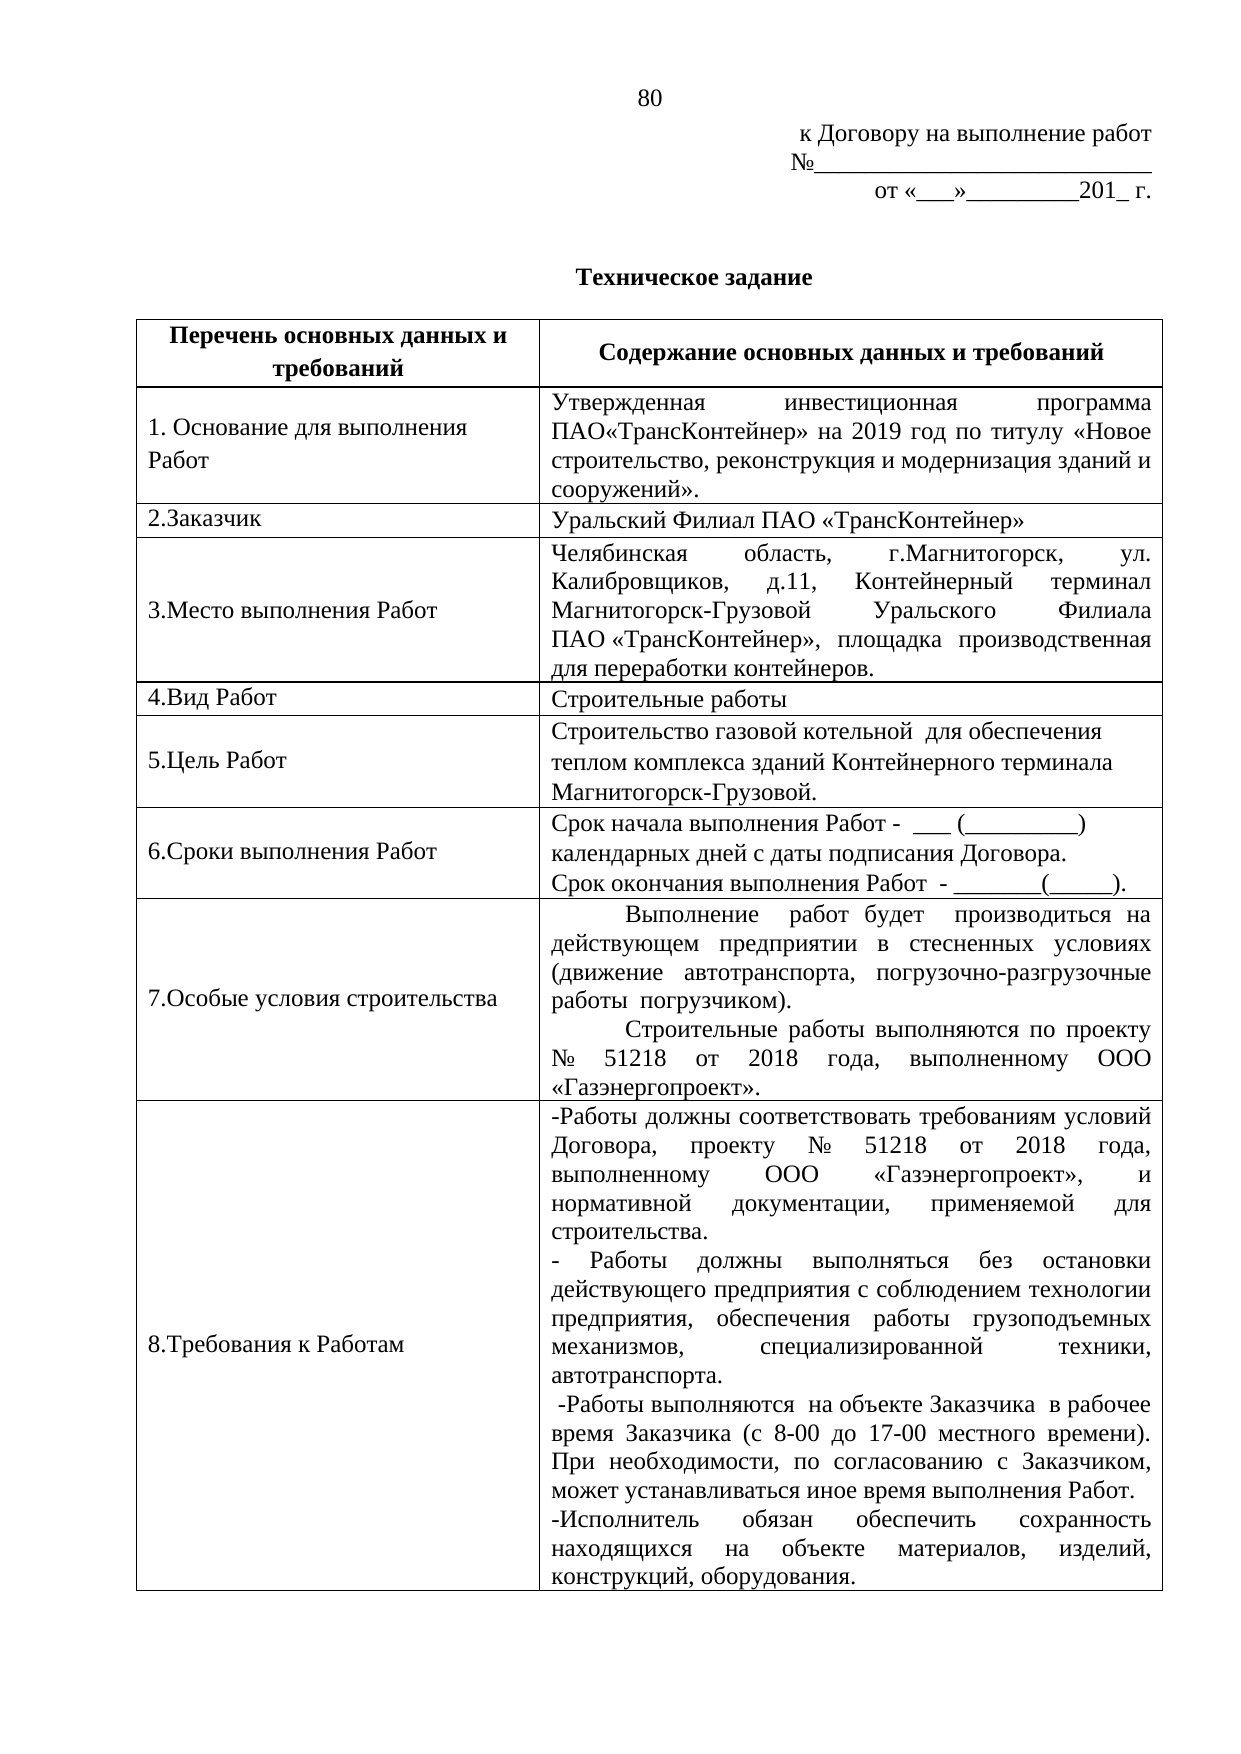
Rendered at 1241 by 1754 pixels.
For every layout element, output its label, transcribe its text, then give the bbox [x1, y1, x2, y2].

table_cell 7.Особые условия строительства [137, 899, 539, 1100]
table_cell Уральский Филиал ПАО «ТрансКонтейнер» [540, 504, 1162, 537]
table_cell 3.Место выполнения Работ [137, 538, 539, 681]
table_cell 4.Вид Работ [137, 683, 539, 715]
table_cell Выполнение работ будет производиться на действующем предприятии в стесненных условиях (движение автотранспорта, погрузочно-разгрузочные работы погрузчиком). Строительные работы выполняются по проекту № 51218 от 2018 года, выполненному ООО «Газэнергопроект». [540, 899, 1162, 1100]
table_header Перечень основных данных и требований [137, 320, 539, 386]
text к Договору на выполнение работ [148, 118, 1152, 147]
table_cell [540, 1101, 1162, 1590]
text Техническое задание [148, 262, 1152, 291]
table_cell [137, 1101, 539, 1590]
table_cell Утвержденная инвестиционная программа ПАО«ТрансКонтейнер» на 2019 год по титулу «Новое строительство, реконструкция и модернизация зданий и сооружений». [540, 388, 1162, 502]
table_cell 1. Основание для выполнения Работ [137, 388, 539, 502]
text №___________________________ [148, 147, 1152, 176]
text от «___»_________201_ г. [148, 176, 1152, 204]
table_cell Челябинская область, г.Магнитогорск, ул. Калибровщиков, д.11, Контейнерный терминал Магнитогорск-Грузовой Уральского Филиала ПАО «ТрансКонтейнер», площадка производственная для переработки контейнеров. [540, 538, 1162, 681]
table_cell Срок начала выполнения Работ - ___ (_________) календарных дней с даты подписания Договора. Срок окончания выполнения Работ - _______(_____). [540, 808, 1162, 898]
table_cell 6.Сроки выполнения Работ [137, 808, 539, 898]
table_cell Строительство газовой котельной для обеспечения теплом комплекса зданий Контейнерного терминала Магнитогорск-Грузовой. [540, 716, 1162, 807]
table_cell 2.Заказчик [137, 504, 539, 537]
table_header Содержание основных данных и требований [540, 320, 1162, 386]
table_cell 5.Цель Работ [137, 716, 539, 807]
table_cell Строительные работы [540, 683, 1162, 715]
